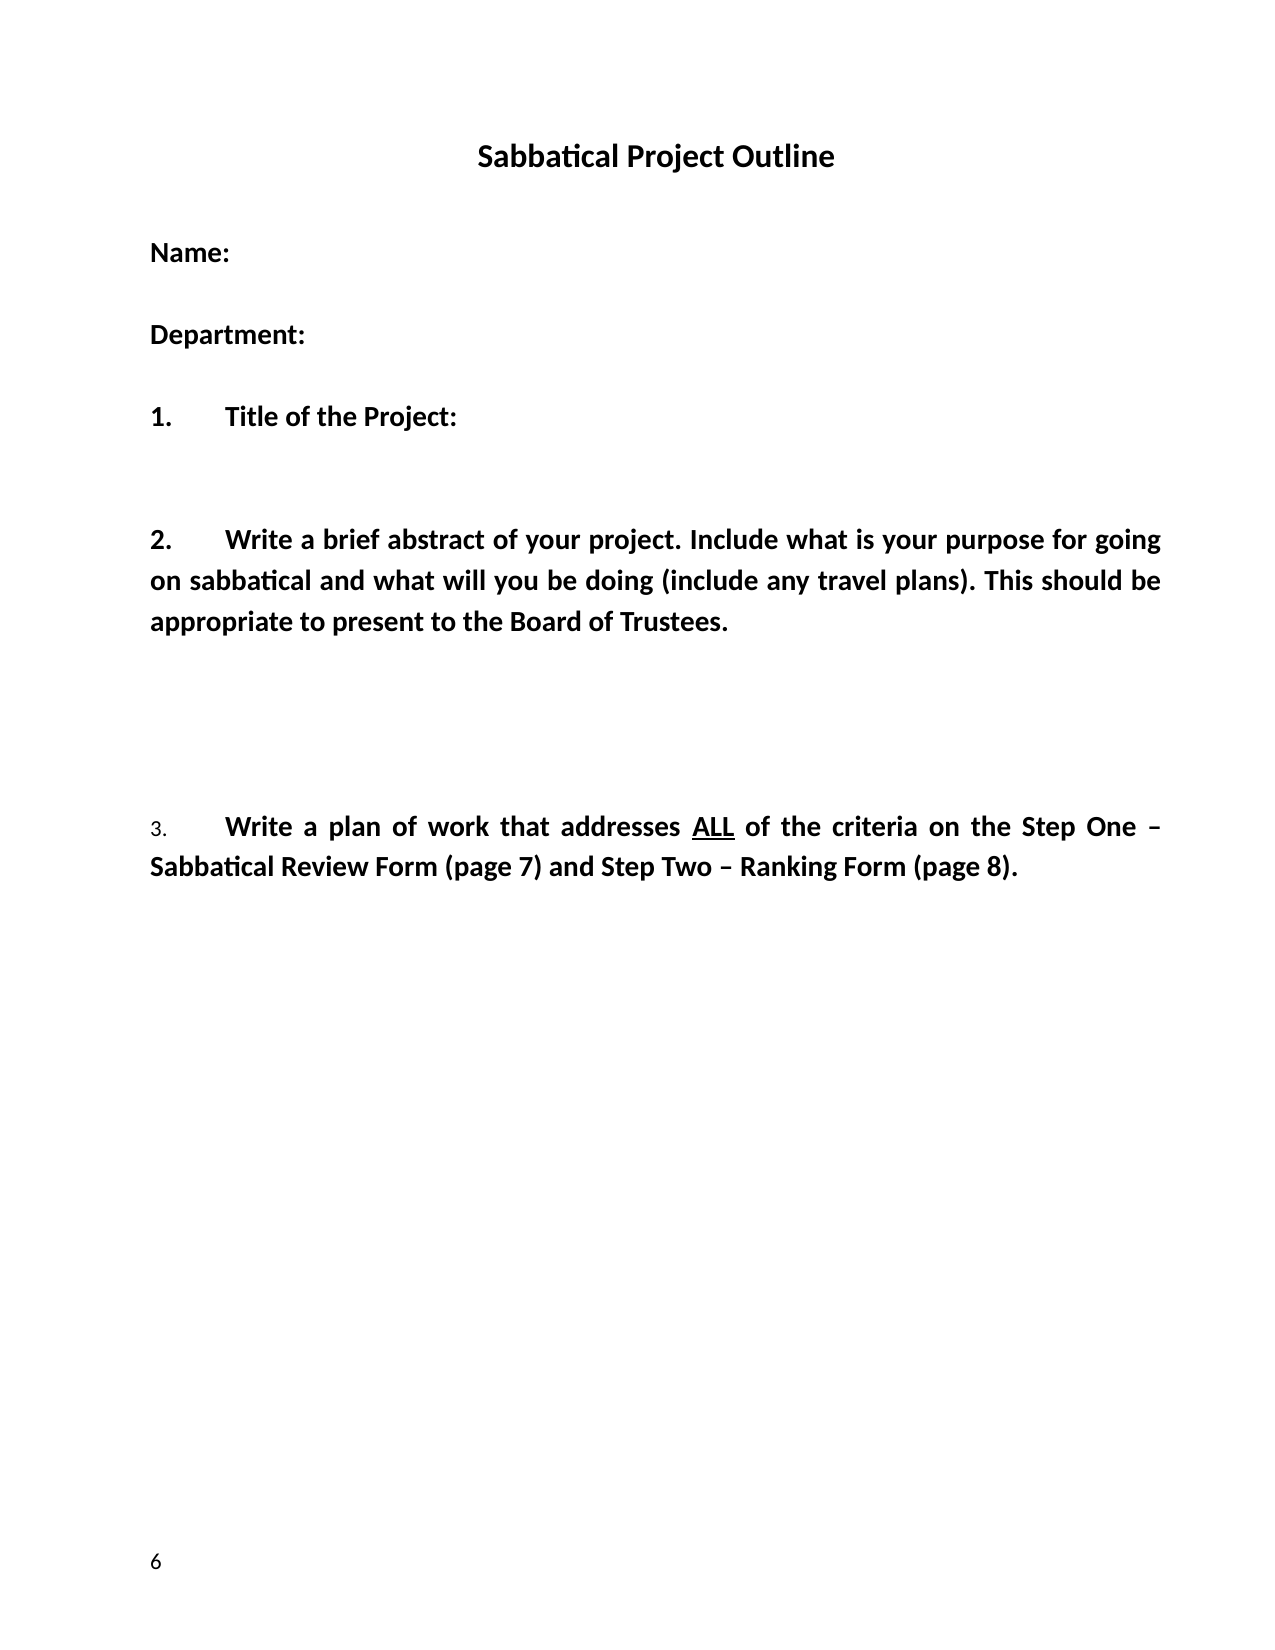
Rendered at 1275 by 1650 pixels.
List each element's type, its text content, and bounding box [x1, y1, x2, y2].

text Sabbatical Project Outline [150, 135, 1162, 176]
list Write a brief abstract of your project. Include what is your purpose for going on sabbatical and what will you be doing (include any travel plans). This should be appropriate to present to the Board of Trustees. [150, 521, 1162, 638]
text Department: [150, 316, 1162, 352]
list Write a plan of work that addresses ALL of the criteria on the Step One – Sabbatical Review Form (page 7) and Step Two – Ranking Form (page 8). [150, 808, 1162, 884]
list Title of the Project: [150, 398, 1162, 434]
text Name: [150, 234, 1162, 270]
